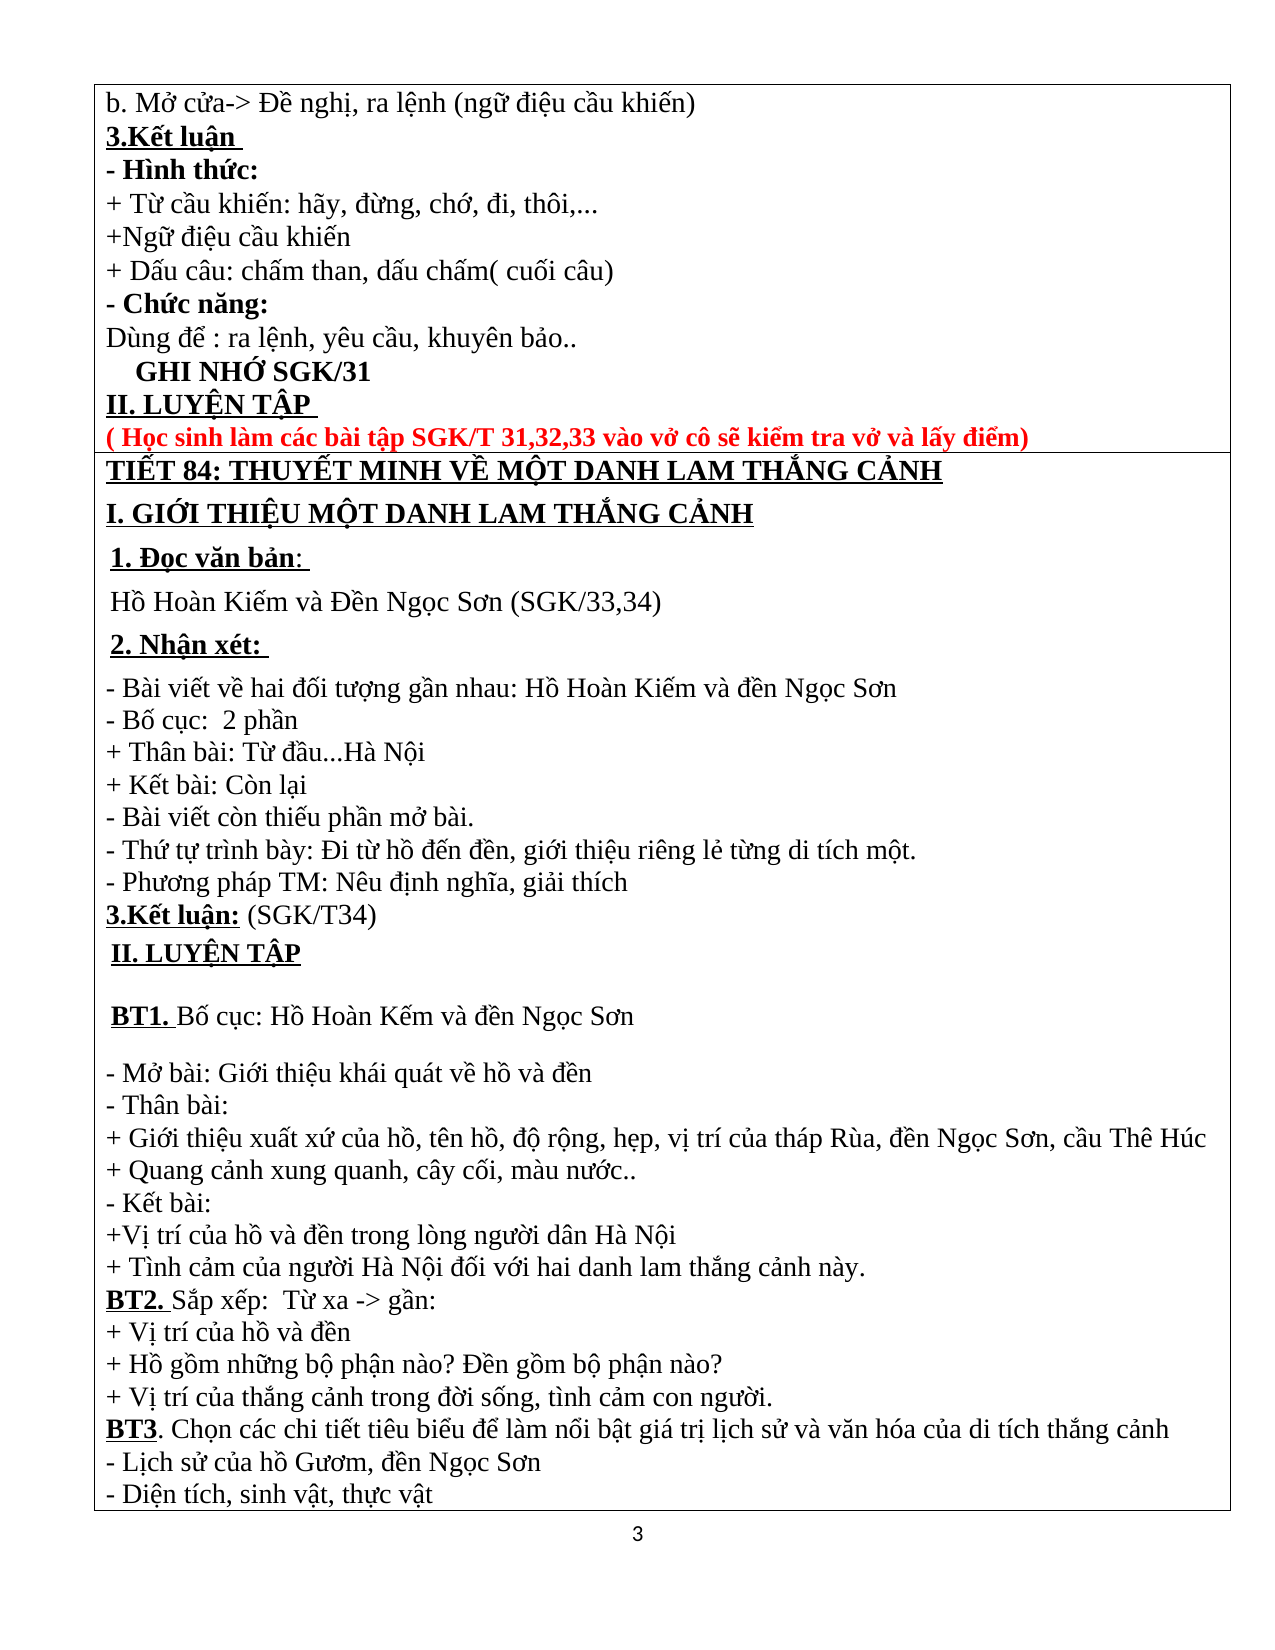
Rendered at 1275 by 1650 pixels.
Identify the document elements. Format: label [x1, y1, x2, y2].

table_cell [95, 85, 1230, 452]
table_cell [95, 453, 1230, 1509]
